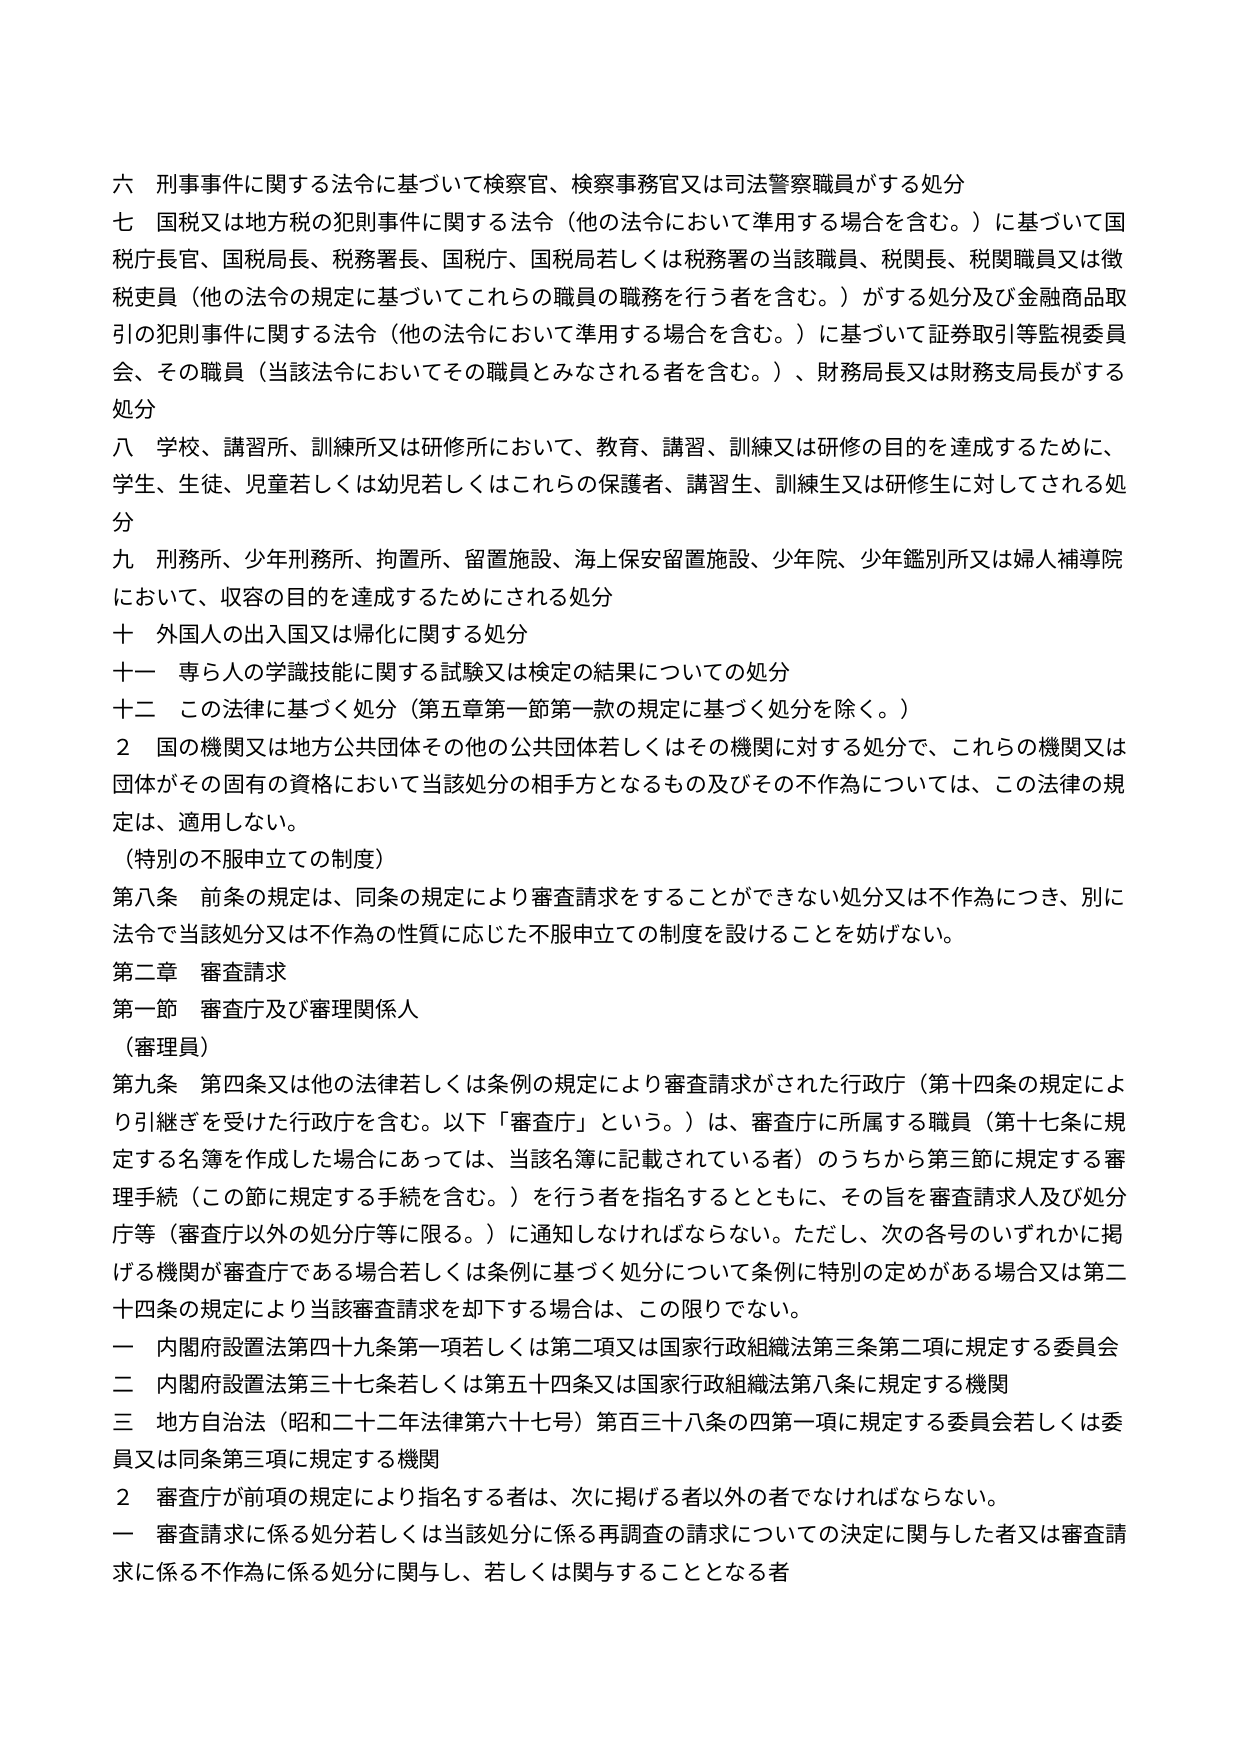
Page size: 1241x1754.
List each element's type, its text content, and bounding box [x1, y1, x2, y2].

text 二 内閣府設置法第三十七条若しくは第五十四条又は国家行政組織法第八条に規定する機関 [112, 1364, 1128, 1402]
text 第九条 第四条又は他の法律若しくは条例の規定により審査請求がされた行政庁（第十四条の規定により引継ぎを受けた行政庁を含む。以下「審査庁」という。）は、審査庁に所属する職員（第十七条に規定する名簿を作成した場合にあっては、当該名簿に記載されている者）のうちから第三節に規定する審理手続（この節に規定する手続を含む。）を行う者を指名するとともに、その旨を審査請求人及び処分庁等（審査庁以外の処分庁等に限る。）に通知しなければならない。ただし、次の各号のいずれかに掲げる機関が審査庁である場合若しくは条例に基づく処分について条例に特別の定めがある場合又は第二十四条の規定により当該審査請求を却下する場合は、この限りでない。 [112, 1064, 1128, 1327]
text 十一 専ら人の学識技能に関する試験又は検定の結果についての処分 [112, 652, 1128, 689]
text 一 内閣府設置法第四十九条第一項若しくは第二項又は国家行政組織法第三条第二項に規定する委員会 [112, 1327, 1128, 1364]
text ２ 審査庁が前項の規定により指名する者は、次に掲げる者以外の者でなければならない。 [112, 1477, 1128, 1514]
text （審理員） [112, 1027, 1128, 1064]
text 十二 この法律に基づく処分（第五章第一節第一款の規定に基づく処分を除く。） [112, 689, 1128, 727]
text ２ 国の機関又は地方公共団体その他の公共団体若しくはその機関に対する処分で、これらの機関又は団体がその固有の資格において当該処分の相手方となるもの及びその不作為については、この法律の規定は、適用しない。 [112, 727, 1128, 839]
text 第八条 前条の規定は、同条の規定により審査請求をすることができない処分又は不作為につき、別に法令で当該処分又は不作為の性質に応じた不服申立ての制度を設けることを妨げない。 [112, 877, 1128, 952]
text 三 地方自治法（昭和二十二年法律第六十七号）第百三十八条の四第一項に規定する委員会若しくは委員又は同条第三項に規定する機関 [112, 1402, 1128, 1477]
text 八 学校、講習所、訓練所又は研修所において、教育、講習、訓練又は研修の目的を達成するために、学生、生徒、児童若しくは幼児若しくはこれらの保護者、講習生、訓練生又は研修生に対してされる処分 [112, 427, 1128, 539]
text 十 外国人の出入国又は帰化に関する処分 [112, 614, 1128, 652]
text 六 刑事事件に関する法令に基づいて検察官、検察事務官又は司法警察職員がする処分 [112, 164, 1128, 202]
text 七 国税又は地方税の犯則事件に関する法令（他の法令において準用する場合を含む。）に基づいて国税庁長官、国税局長、税務署長、国税庁、国税局若しくは税務署の当該職員、税関長、税関職員又は徴税吏員（他の法令の規定に基づいてこれらの職員の職務を行う者を含む。）がする処分及び金融商品取引の犯則事件に関する法令（他の法令において準用する場合を含む。）に基づいて証券取引等監視委員会、その職員（当該法令においてその職員とみなされる者を含む。）、財務局長又は財務支局長がする処分 [112, 202, 1128, 427]
text （特別の不服申立ての制度） [112, 839, 1128, 877]
text 一 審査請求に係る処分若しくは当該処分に係る再調査の請求についての決定に関与した者又は審査請求に係る不作為に係る処分に関与し、若しくは関与することとなる者 [112, 1514, 1128, 1589]
text 九 刑務所、少年刑務所、拘置所、留置施設、海上保安留置施設、少年院、少年鑑別所又は婦人補導院において、収容の目的を達成するためにされる処分 [112, 539, 1128, 614]
text 第一節 審査庁及び審理関係人 [112, 989, 1128, 1027]
text 第二章 審査請求 [112, 952, 1128, 989]
